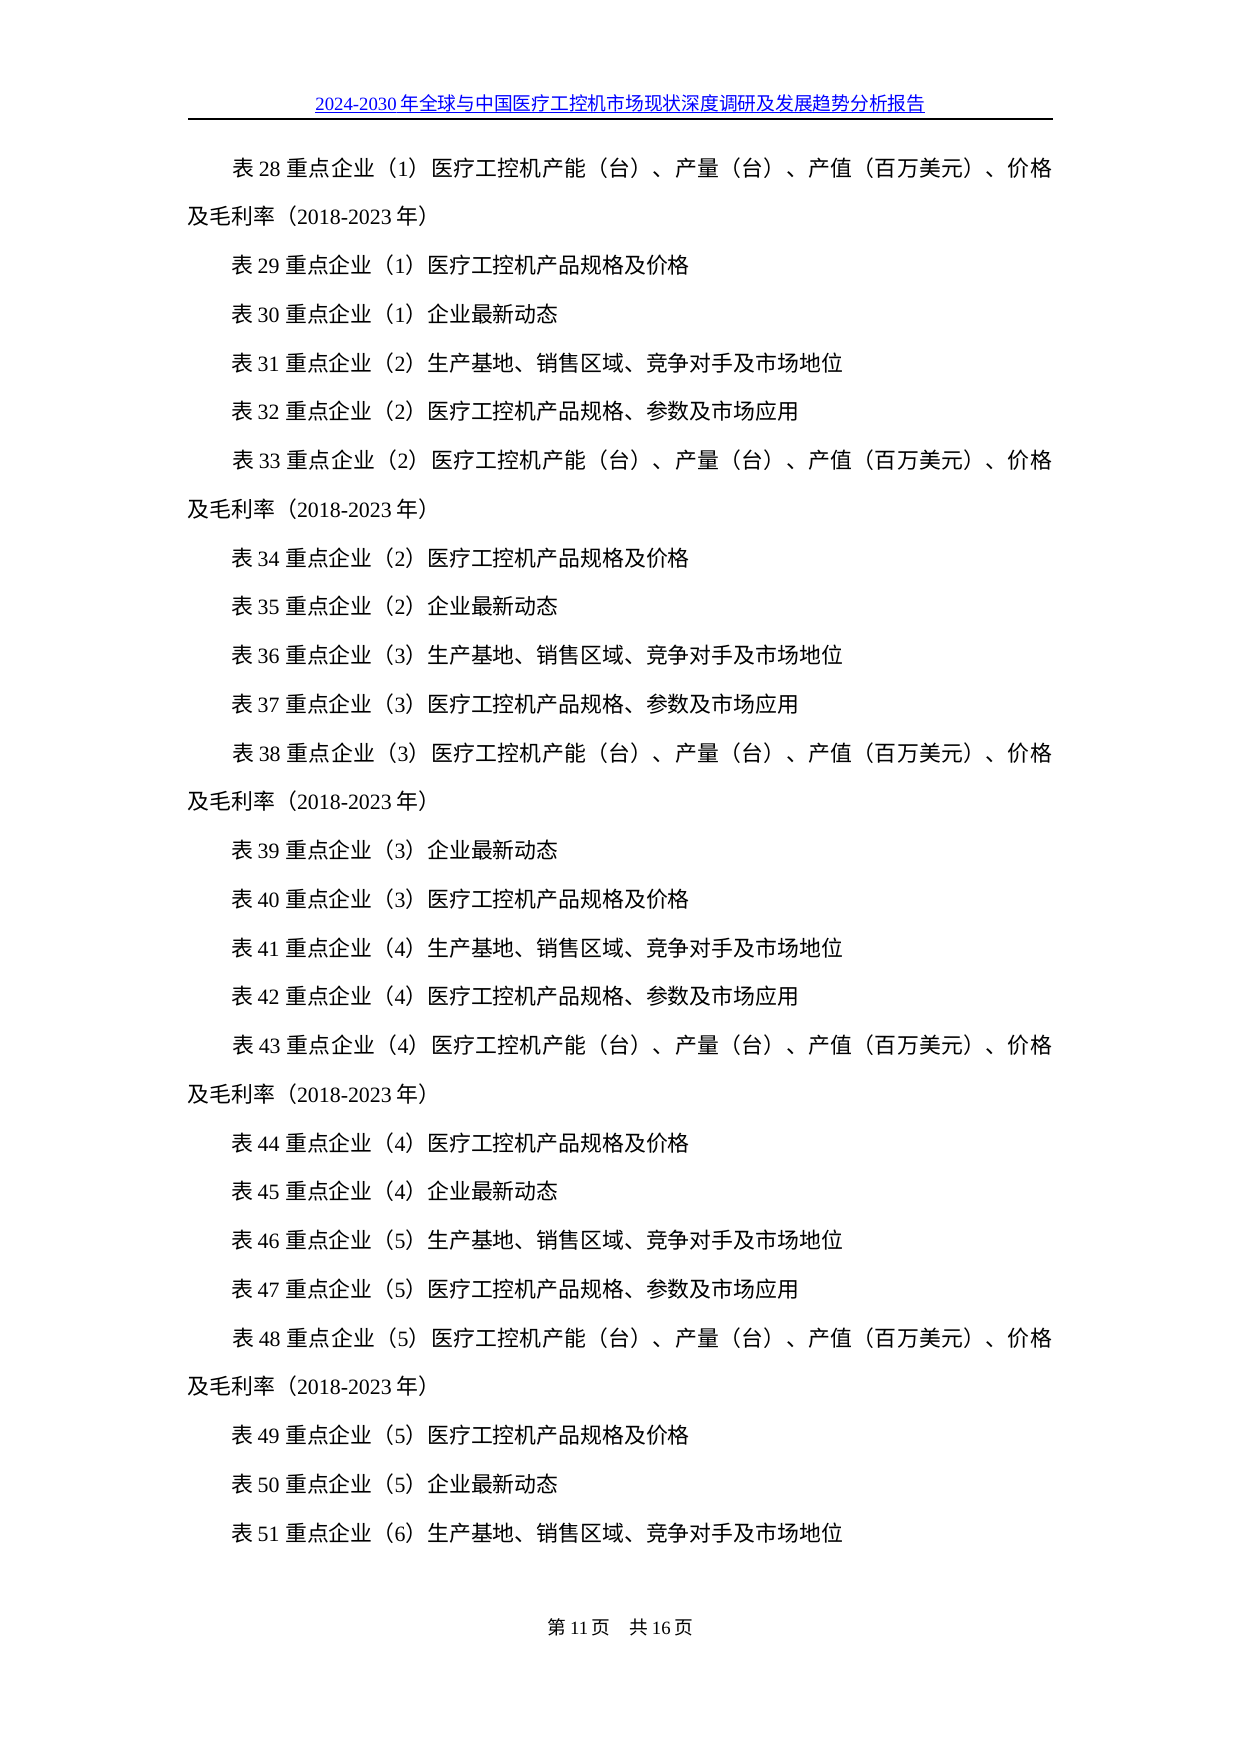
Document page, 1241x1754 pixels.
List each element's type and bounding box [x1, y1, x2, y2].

text [187, 150, 1053, 1548]
